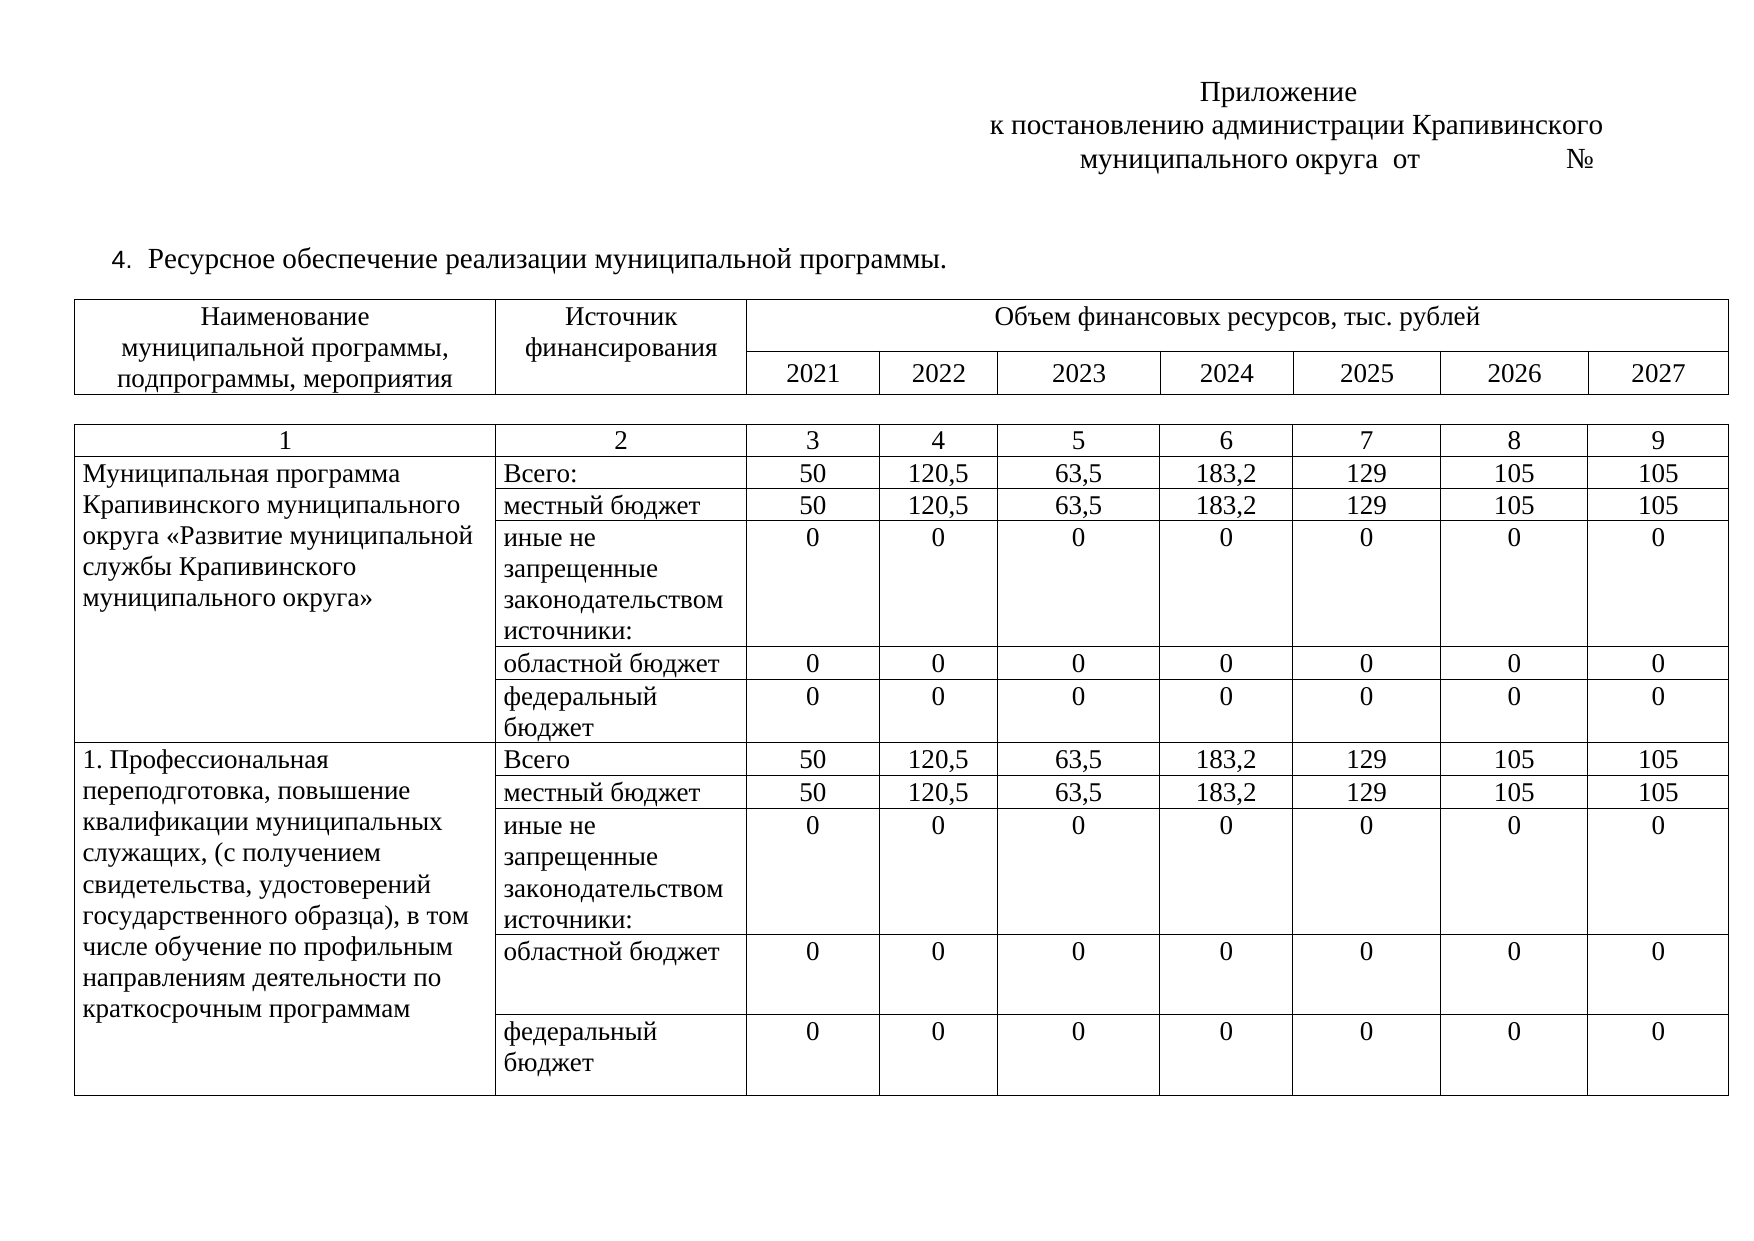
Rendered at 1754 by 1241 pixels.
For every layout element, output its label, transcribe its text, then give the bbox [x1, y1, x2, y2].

table_cell Всего: [496, 457, 746, 488]
table_cell 0 [1441, 809, 1587, 934]
table_cell 0 [880, 809, 997, 934]
table_cell 0 [998, 809, 1159, 934]
text к постановлению администрации Крапивинского [635, 107, 1725, 141]
table_cell 120,5 [880, 457, 997, 488]
table_cell 0 [1588, 935, 1728, 1014]
table_cell 0 [998, 680, 1159, 742]
table_header 8 [1441, 425, 1587, 456]
table_cell Всего [496, 743, 746, 775]
table_cell 0 [1293, 521, 1440, 646]
table_header 7 [1293, 425, 1440, 456]
table_cell 105 [1441, 457, 1587, 488]
table_cell 0 [1160, 521, 1292, 646]
table_header 6 [1160, 425, 1292, 456]
table_cell 50 [747, 743, 879, 775]
table_cell 129 [1293, 743, 1440, 775]
table_cell 105 [1441, 489, 1587, 520]
table_cell 105 [1441, 776, 1587, 808]
table_cell 50 [747, 489, 879, 520]
table_cell 0 [880, 1015, 997, 1094]
table_cell 0 [998, 521, 1159, 646]
table_cell 2026 [1441, 352, 1588, 394]
table_cell 2025 [1294, 352, 1440, 394]
table_header Наименование муниципальной программы, подпрограммы, мероприятия [75, 300, 495, 394]
table_header 1 [75, 425, 495, 456]
table_cell 0 [1588, 521, 1728, 646]
table_cell 0 [747, 809, 879, 934]
text Приложение [635, 74, 1725, 107]
table_cell 183,2 [1160, 457, 1292, 488]
table_cell 105 [1588, 489, 1728, 520]
table_cell 63,5 [998, 457, 1159, 488]
table_cell 50 [747, 776, 879, 808]
list Ресурсное обеспечение реализации муниципальной программы. [111, 242, 1665, 275]
table_cell 129 [1293, 457, 1440, 488]
table_cell 120,5 [880, 743, 997, 775]
table_cell 105 [1588, 776, 1728, 808]
table_cell 129 [1293, 489, 1440, 520]
table_cell 105 [1588, 743, 1728, 775]
table_cell 105 [1588, 457, 1728, 488]
table_cell 0 [1441, 521, 1587, 646]
table_cell федеральный бюджет [496, 680, 746, 742]
table_cell 0 [1293, 809, 1440, 934]
table_cell 0 [880, 680, 997, 742]
table_cell 0 [1160, 1015, 1292, 1094]
table_cell 183,2 [1160, 489, 1292, 520]
table_cell 0 [1441, 680, 1587, 742]
table_cell 183,2 [1160, 743, 1292, 775]
table_cell 50 [747, 457, 879, 488]
table_cell 0 [747, 647, 879, 679]
table_header 2 [496, 425, 746, 456]
table_cell иные не запрещенные законодательством источники: [496, 521, 746, 646]
table_header Объем финансовых ресурсов, тыс. рублей [747, 300, 1728, 351]
table_cell 0 [747, 1015, 879, 1094]
table_cell 0 [880, 521, 997, 646]
table_cell 0 [880, 935, 997, 1014]
table_cell 0 [1160, 935, 1292, 1014]
table_cell 0 [998, 647, 1159, 679]
table_cell 129 [1293, 776, 1440, 808]
table_cell 0 [998, 935, 1159, 1014]
table_cell 63,5 [998, 489, 1159, 520]
table_header 9 [1588, 425, 1728, 456]
table_cell 1. Профессиональная переподготовка, повышение квалификации муниципальных служащих, (с получением свидетельства, удостоверений государственного образца), в том числе обучение по профильным направлениям деятельности по краткосрочным программам [75, 743, 495, 1094]
table_cell 0 [1293, 1015, 1440, 1094]
table_cell 0 [880, 647, 997, 679]
table_cell 2022 [880, 352, 997, 394]
table_cell 0 [1588, 1015, 1728, 1094]
table_cell 0 [1588, 809, 1728, 934]
table_cell 0 [1293, 935, 1440, 1014]
table_cell местный бюджет [496, 489, 746, 520]
table_cell 2023 [998, 352, 1160, 394]
table_header 5 [998, 425, 1159, 456]
table_cell 0 [1160, 647, 1292, 679]
table_cell местный бюджет [496, 776, 746, 808]
text муниципального округа от № [635, 141, 1725, 174]
table_cell 63,5 [998, 743, 1159, 775]
table_cell 0 [1293, 647, 1440, 679]
table_cell 2024 [1161, 352, 1293, 394]
table_cell областной бюджет [496, 647, 746, 679]
table_cell 120,5 [880, 489, 997, 520]
table_cell федеральный бюджет [496, 1015, 746, 1094]
table_header 3 [747, 425, 879, 456]
table_cell 63,5 [998, 776, 1159, 808]
table_cell 0 [998, 1015, 1159, 1094]
table_cell областной бюджет [496, 935, 746, 1014]
table_cell 0 [1441, 647, 1587, 679]
table_header Источник финансирования [496, 300, 746, 394]
table_cell 2027 [1589, 352, 1728, 394]
table_cell 120,5 [880, 776, 997, 808]
table_cell 0 [1293, 680, 1440, 742]
table_cell 2021 [747, 352, 879, 394]
table_cell 0 [747, 680, 879, 742]
table_header 4 [880, 425, 997, 456]
table_cell 183,2 [1160, 776, 1292, 808]
table_cell 0 [1588, 680, 1728, 742]
table_cell 0 [747, 935, 879, 1014]
table_cell 0 [747, 521, 879, 646]
table_cell 0 [1441, 935, 1587, 1014]
table_cell Муниципальная программа Крапивинского муниципального округа «Развитие муниципальной службы Крапивинского муниципального округа» [75, 457, 495, 742]
table_cell 105 [1441, 743, 1587, 775]
table_cell 0 [1160, 809, 1292, 934]
table_cell иные не запрещенные законодательством источники: [496, 809, 746, 934]
table_cell 0 [1160, 680, 1292, 742]
table_cell 0 [1588, 647, 1728, 679]
table_cell 0 [1441, 1015, 1587, 1094]
